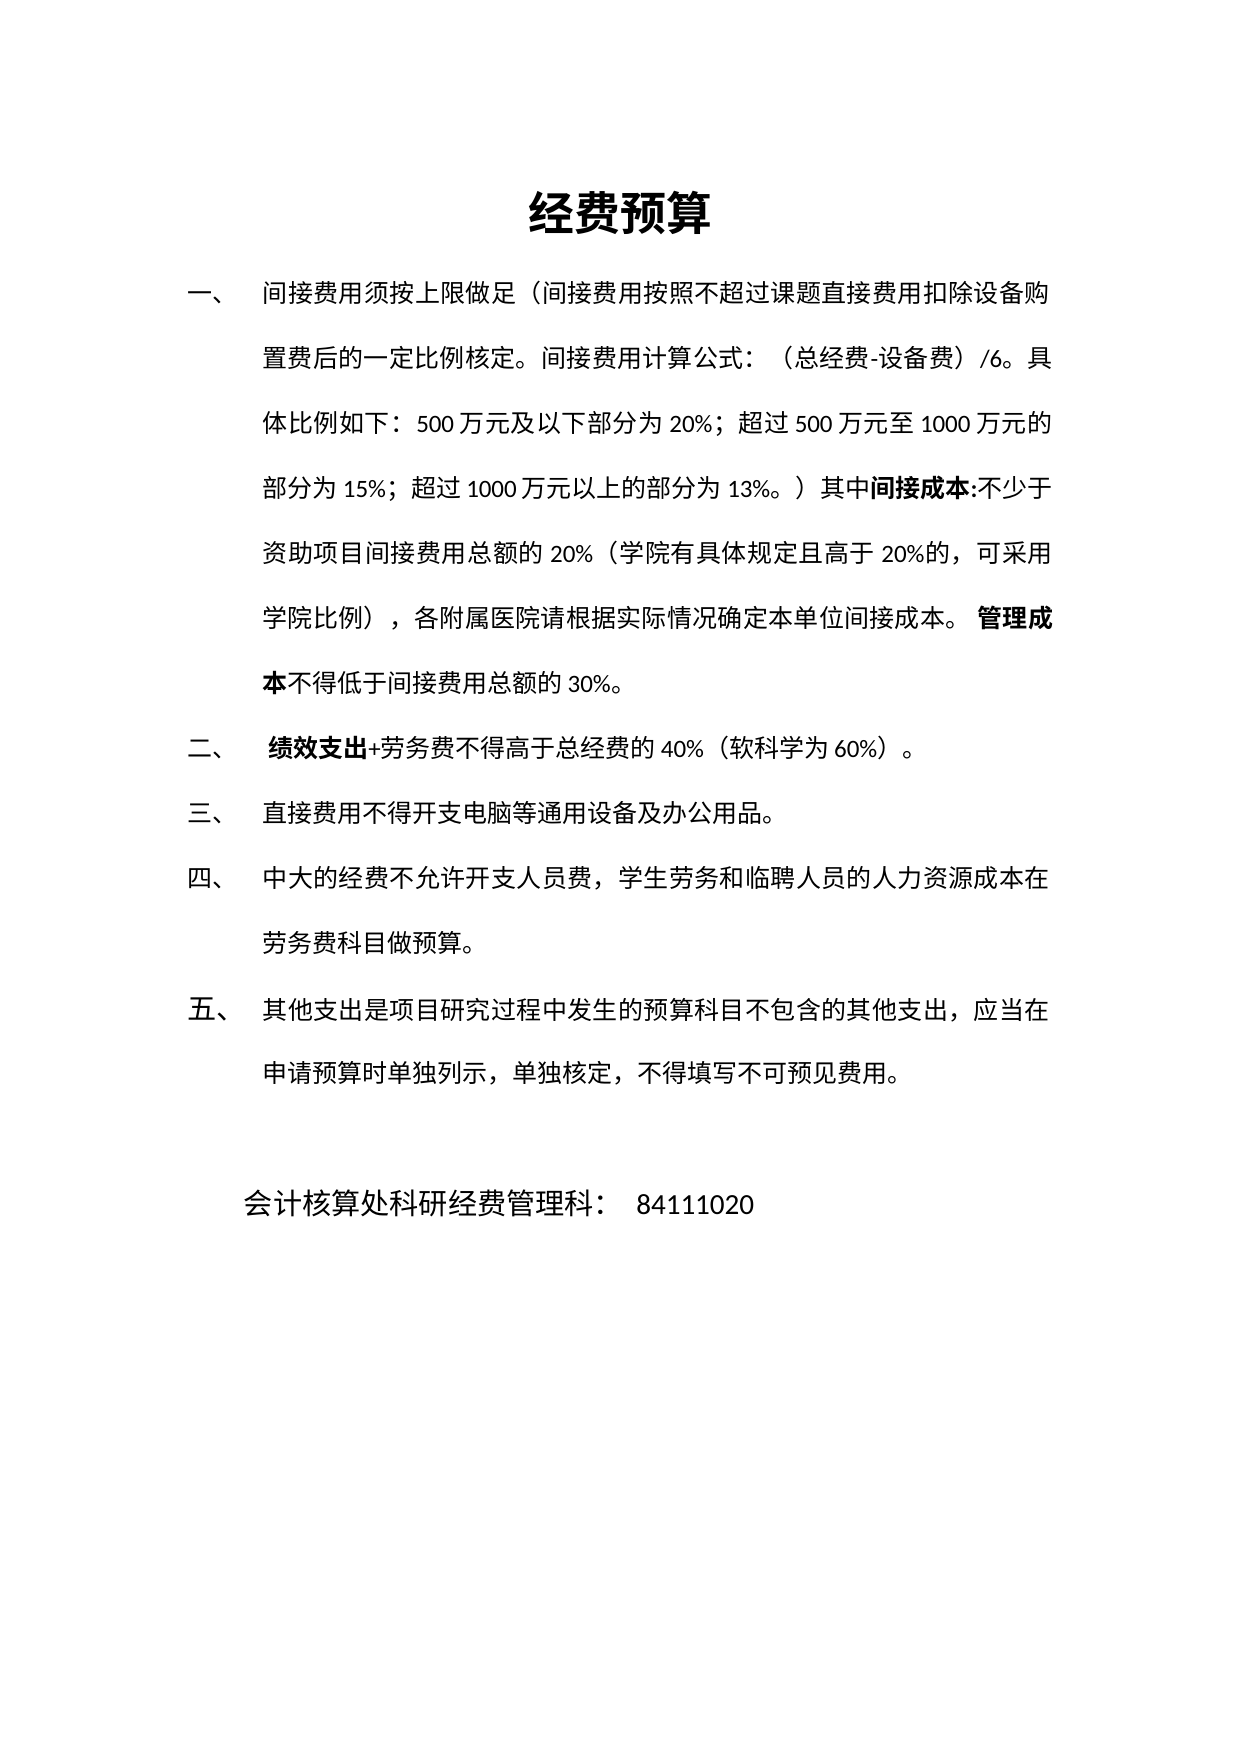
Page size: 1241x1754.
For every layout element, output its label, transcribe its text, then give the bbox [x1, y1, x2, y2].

list 其他支出是项目研究过程中发生的预算科目不包含的其他支出，应当在申请预算时单独列示，单独核定，不得填写不可预见费用。 [187, 974, 1053, 1104]
list 绩效支出+劳务费不得高于总经费的40%（软科学为60%）。 [187, 714, 1053, 779]
text 会计核算处科研经费管理科： 84111020 [187, 1169, 1053, 1234]
text 经费预算 [187, 162, 1053, 259]
list 直接费用不得开支电脑等通用设备及办公用品。 [187, 779, 1053, 844]
list 间接费用须按上限做足（间接费用按照不超过课题直接费用扣除设备购置费后的一定比例核定。间接费用计算公式：（总经费-设备费）/6。具体比例如下：500万元及以下部分为20%；超过500万元至1000万元的部分为15%；超过1000万元以上的部分为13%。）其中间接成本:不少于资助项目间接费用总额的20%（学院有具体规定且高于20%的，可采用学院比例），各附属医院请根据实际情况确定本单位间接成本。 管理成本不得低于间接费用总额的30%。 [187, 259, 1053, 714]
list 中大的经费不允许开支人员费，学生劳务和临聘人员的人力资源成本在劳务费科目做预算。 [187, 844, 1053, 974]
